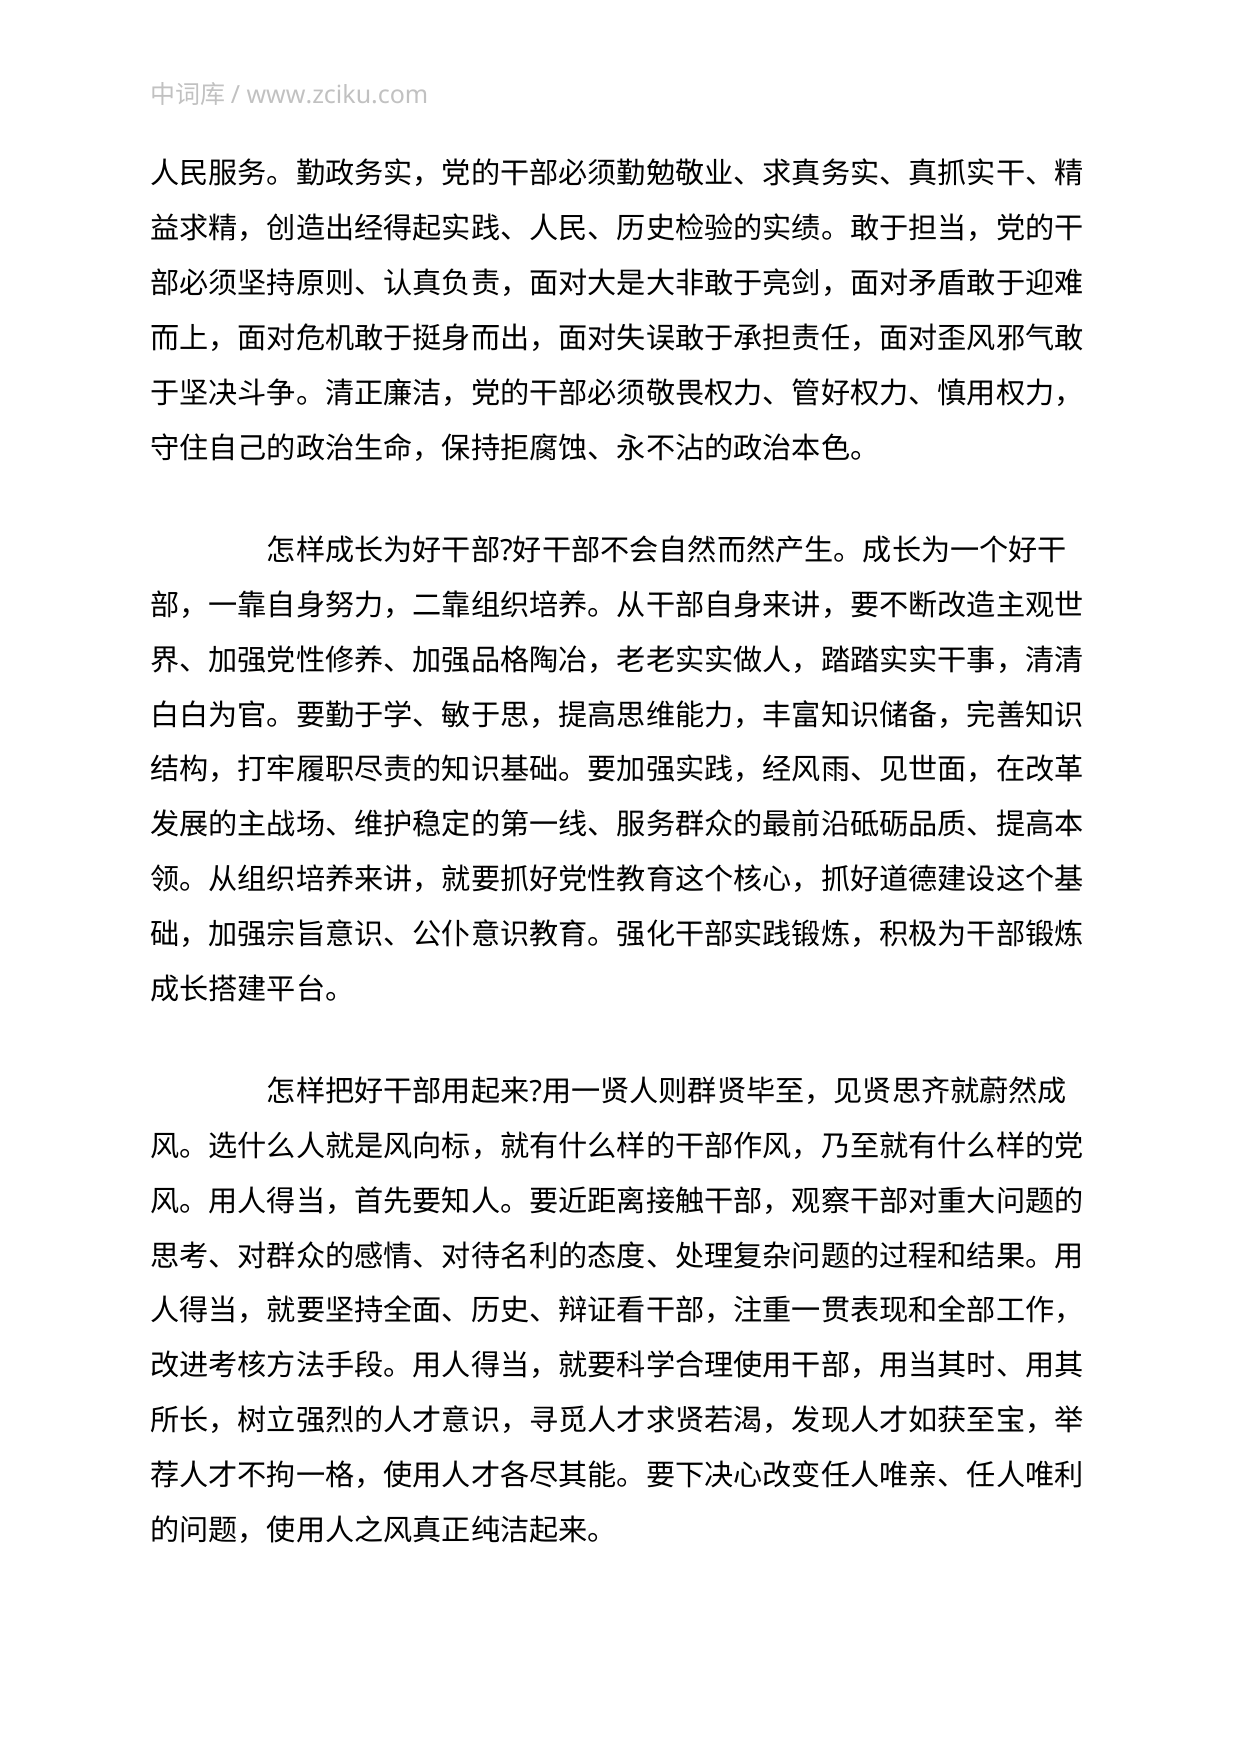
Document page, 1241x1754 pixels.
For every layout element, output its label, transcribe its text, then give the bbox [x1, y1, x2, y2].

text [150, 150, 1090, 467]
text 怎样把好干部用起来?用一贤人则群贤毕至，见贤思齐就蔚然成风。选什么人就是风向标，就有什么样的干部作风，乃至就有什么样的党风。用人得当，首先要知人。要近距离接触干部，观察干部对重大问题的思考、对群众的感情、对待名利的态度、处理复杂问题的过程和结果。用人得当，就要坚持全面、历史、辩证看干部，注重一贯表现和全部工作，改进考核方法手段。用人得当，就要科学合理使用干部，用当其时、用其所长，树立强烈的人才意识，寻觅人才求贤若渴，发现人才如获至宝，举荐人才不拘一格，使用人才各尽其能。要下决心改变任人唯亲、任人唯利的问题，使用人之风真正纯洁起来。 [150, 1067, 1090, 1549]
text 怎样成长为好干部?好干部不会自然而然产生。成长为一个好干部，一靠自身努力，二靠组织培养。从干部自身来讲，要不断改造主观世界、加强党性修养、加强品格陶冶，老老实实做人，踏踏实实干事，清清白白为官。要勤于学、敏于思，提高思维能力，丰富知识储备，完善知识结构，打牢履职尽责的知识基础。要加强实践，经风雨、见世面，在改革发展的主战场、维护稳定的第一线、服务群众的最前沿砥砺品质、提高本领。从组织培养来讲，就要抓好党性教育这个核心，抓好道德建设这个基础，加强宗旨意识、公仆意识教育。强化干部实践锻炼，积极为干部锻炼成长搭建平台。 [150, 526, 1090, 1008]
